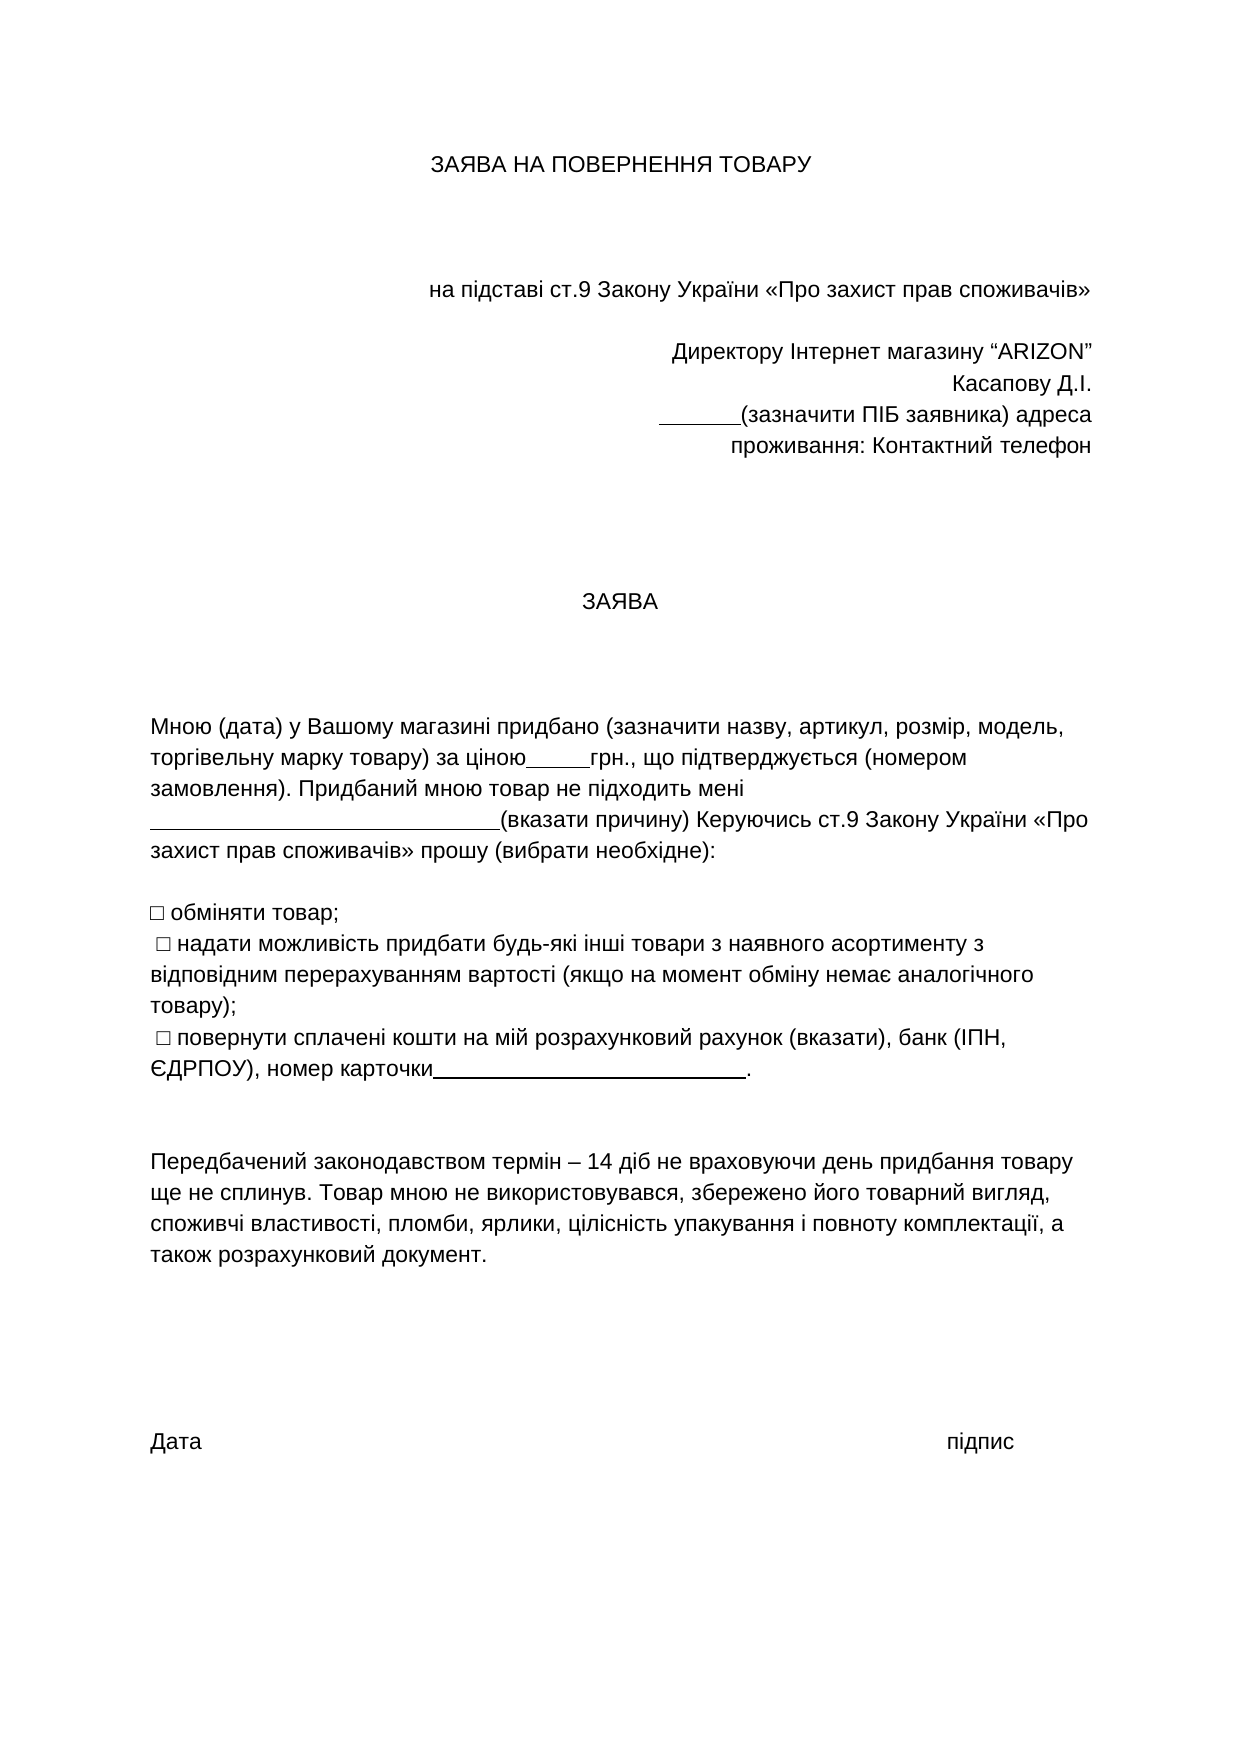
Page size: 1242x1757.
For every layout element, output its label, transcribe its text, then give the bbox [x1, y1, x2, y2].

text Дата підпис [150, 1428, 1102, 1454]
list повернути сплачені кошти на мій розрахунковий рахунок (вказати), банк (ІПН, ЄДРПОУ), номер карточки . [150, 1023, 1007, 1081]
text (вказати причину) Керуючись ст.9 Закону України «Про захист прав споживачів» прошу (вибрати необхідне): [150, 806, 1089, 863]
list обміняти товар; [150, 899, 1102, 925]
text Директору Інтернет магазину “ARIZON” [139, 338, 1092, 364]
text Мною (дата) у Вашому магазині придбано (зазначити назву, артикул, розмір, модель, торгівельну марку товару) за ціною грн., що підтверджується (номером замовлення). Придбаний мною товар не підходить мені [150, 713, 1064, 801]
text ЗАЯВА [427, 588, 813, 614]
text ЗАЯВА НА ПОВЕРНЕННЯ ТОВАРУ [428, 151, 813, 177]
text на підставі ст.9 Закону України «Про захист прав споживачів» [139, 276, 1090, 302]
list надати можливість придбати будь-які інші товари з наявного асортименту з відповідним перерахуванням вартості (якщо на момент обміну немає аналогічного товару); [150, 930, 1034, 1019]
text Касапову Д.І. [139, 369, 1092, 396]
text (зазначити ПІБ заявника) адреса проживання: Контактний телефон [657, 401, 1092, 458]
text Передбачений законодавством термін – 14 діб не враховуючи день придбання товару ще не сплинув. Товар мною не використовувався, збережено його товарний вигляд, споживчі властивості, пломби, ярлики, цілісність упакування і повноту комплектації, а також розрахунковий документ. [150, 1148, 1075, 1267]
